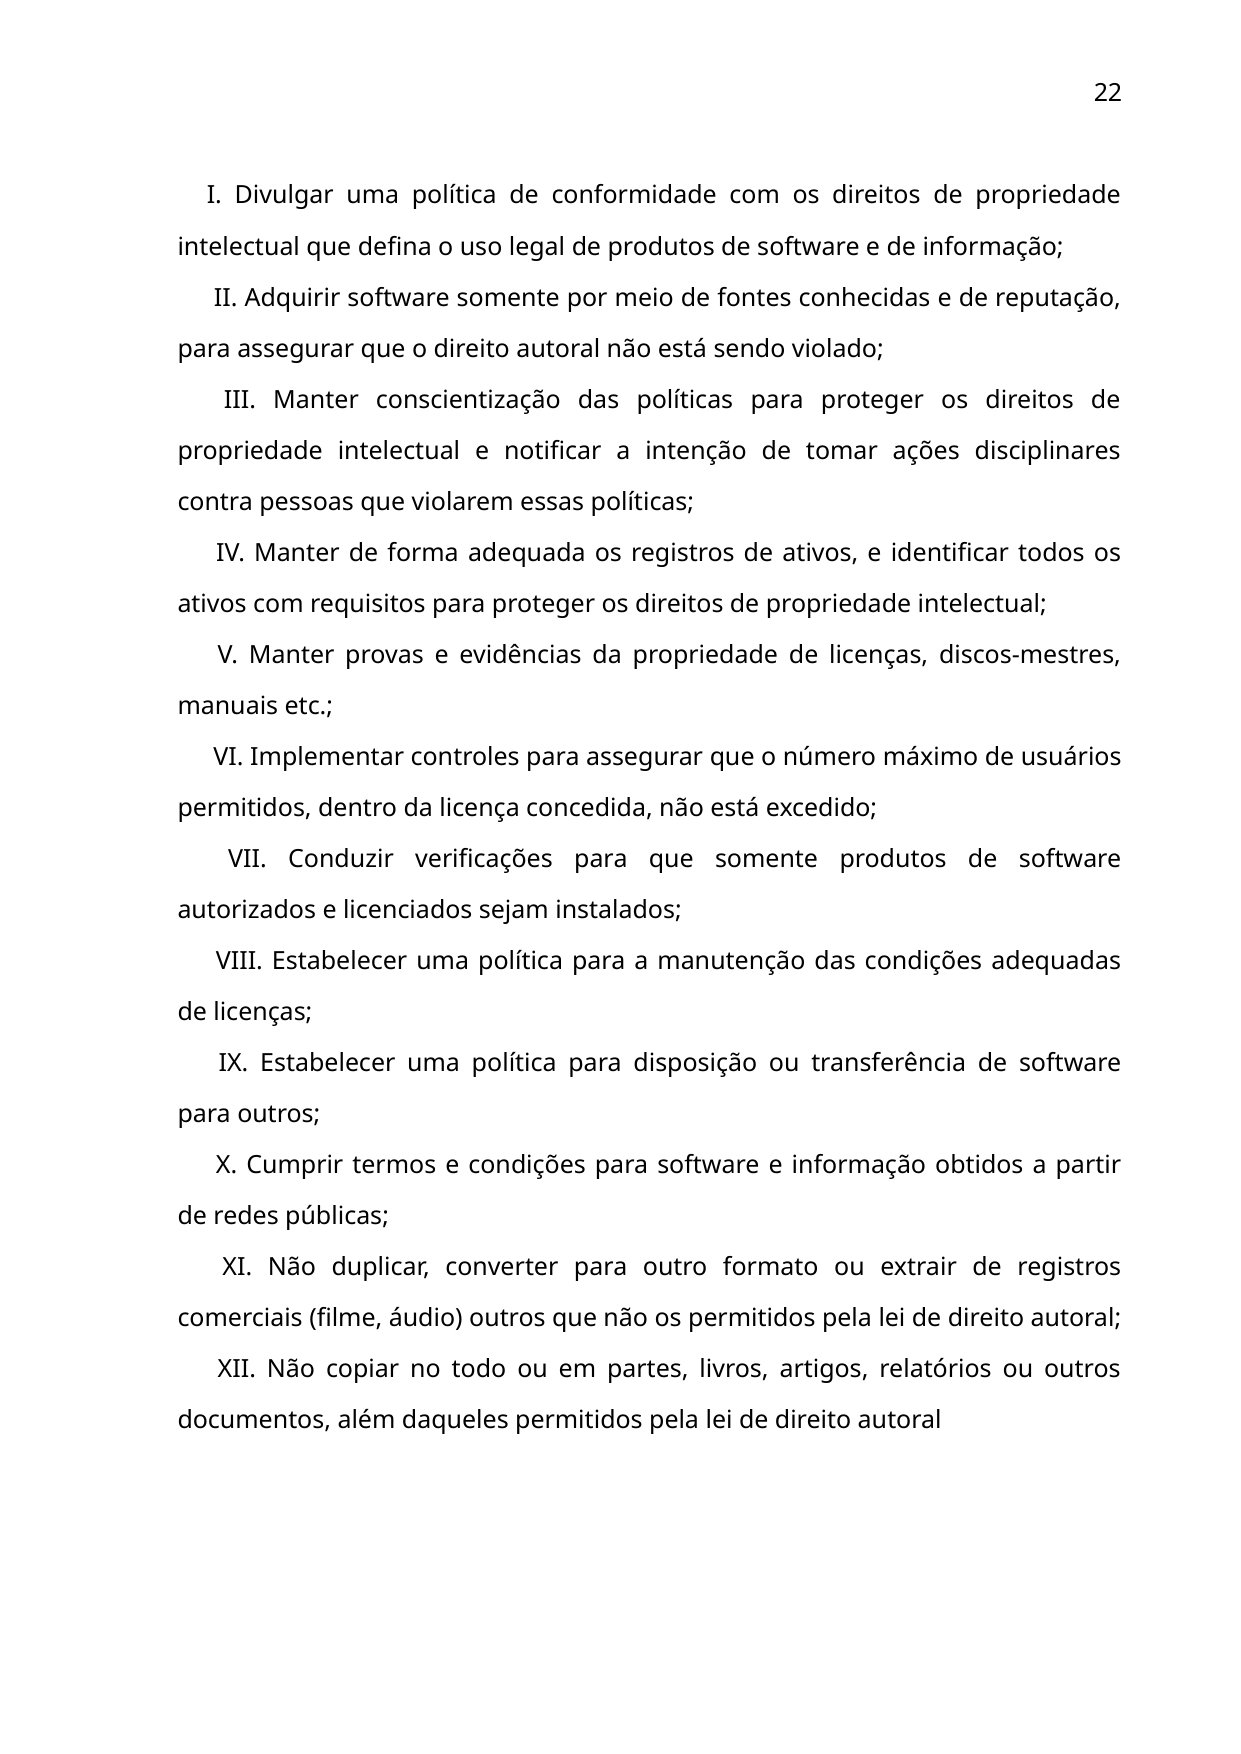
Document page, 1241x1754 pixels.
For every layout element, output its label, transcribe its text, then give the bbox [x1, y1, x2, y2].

text IV. Manter de forma adequada os registros de ativos, e identificar todos os ativos com requisitos para proteger os direitos de propriedade intelectual; [177, 534, 1122, 619]
text X. Cumprir termos e condições para software e informação obtidos a partir de redes públicas; [177, 1147, 1122, 1232]
text V. Manter provas e evidências da propriedade de licenças, discos-mestres, manuais etc.; [177, 637, 1122, 722]
text XI. Não duplicar, converter para outro formato ou extrair de registros comerciais (filme, áudio) outros que não os permitidos pela lei de direito autoral; [177, 1249, 1122, 1334]
text XII. Não copiar no todo ou em partes, livros, artigos, relatórios ou outros documentos, além daqueles permitidos pela lei de direito autoral [177, 1351, 1122, 1436]
text IX. Estabelecer uma política para disposição ou transferência de software para outros; [177, 1045, 1122, 1130]
text I. Divulgar uma política de conformidade com os direitos de propriedade intelectual que defina o uso legal de produtos de software e de informação; [177, 177, 1122, 262]
text VI. Implementar controles para assegurar que o número máximo de usuários permitidos, dentro da licença concedida, não está excedido; [177, 739, 1122, 824]
text II. Adquirir software somente por meio de fontes conhecidas e de reputação, para assegurar que o direito autoral não está sendo violado; [177, 279, 1122, 364]
text VII. Conduzir verificações para que somente produtos de software autorizados e licenciados sejam instalados; [177, 841, 1122, 926]
text VIII. Estabelecer uma política para a manutenção das condições adequadas de licenças; [177, 943, 1122, 1028]
text III. Manter conscientização das políticas para proteger os direitos de propriedade intelectual e notificar a intenção de tomar ações disciplinares contra pessoas que violarem essas políticas; [177, 381, 1122, 517]
